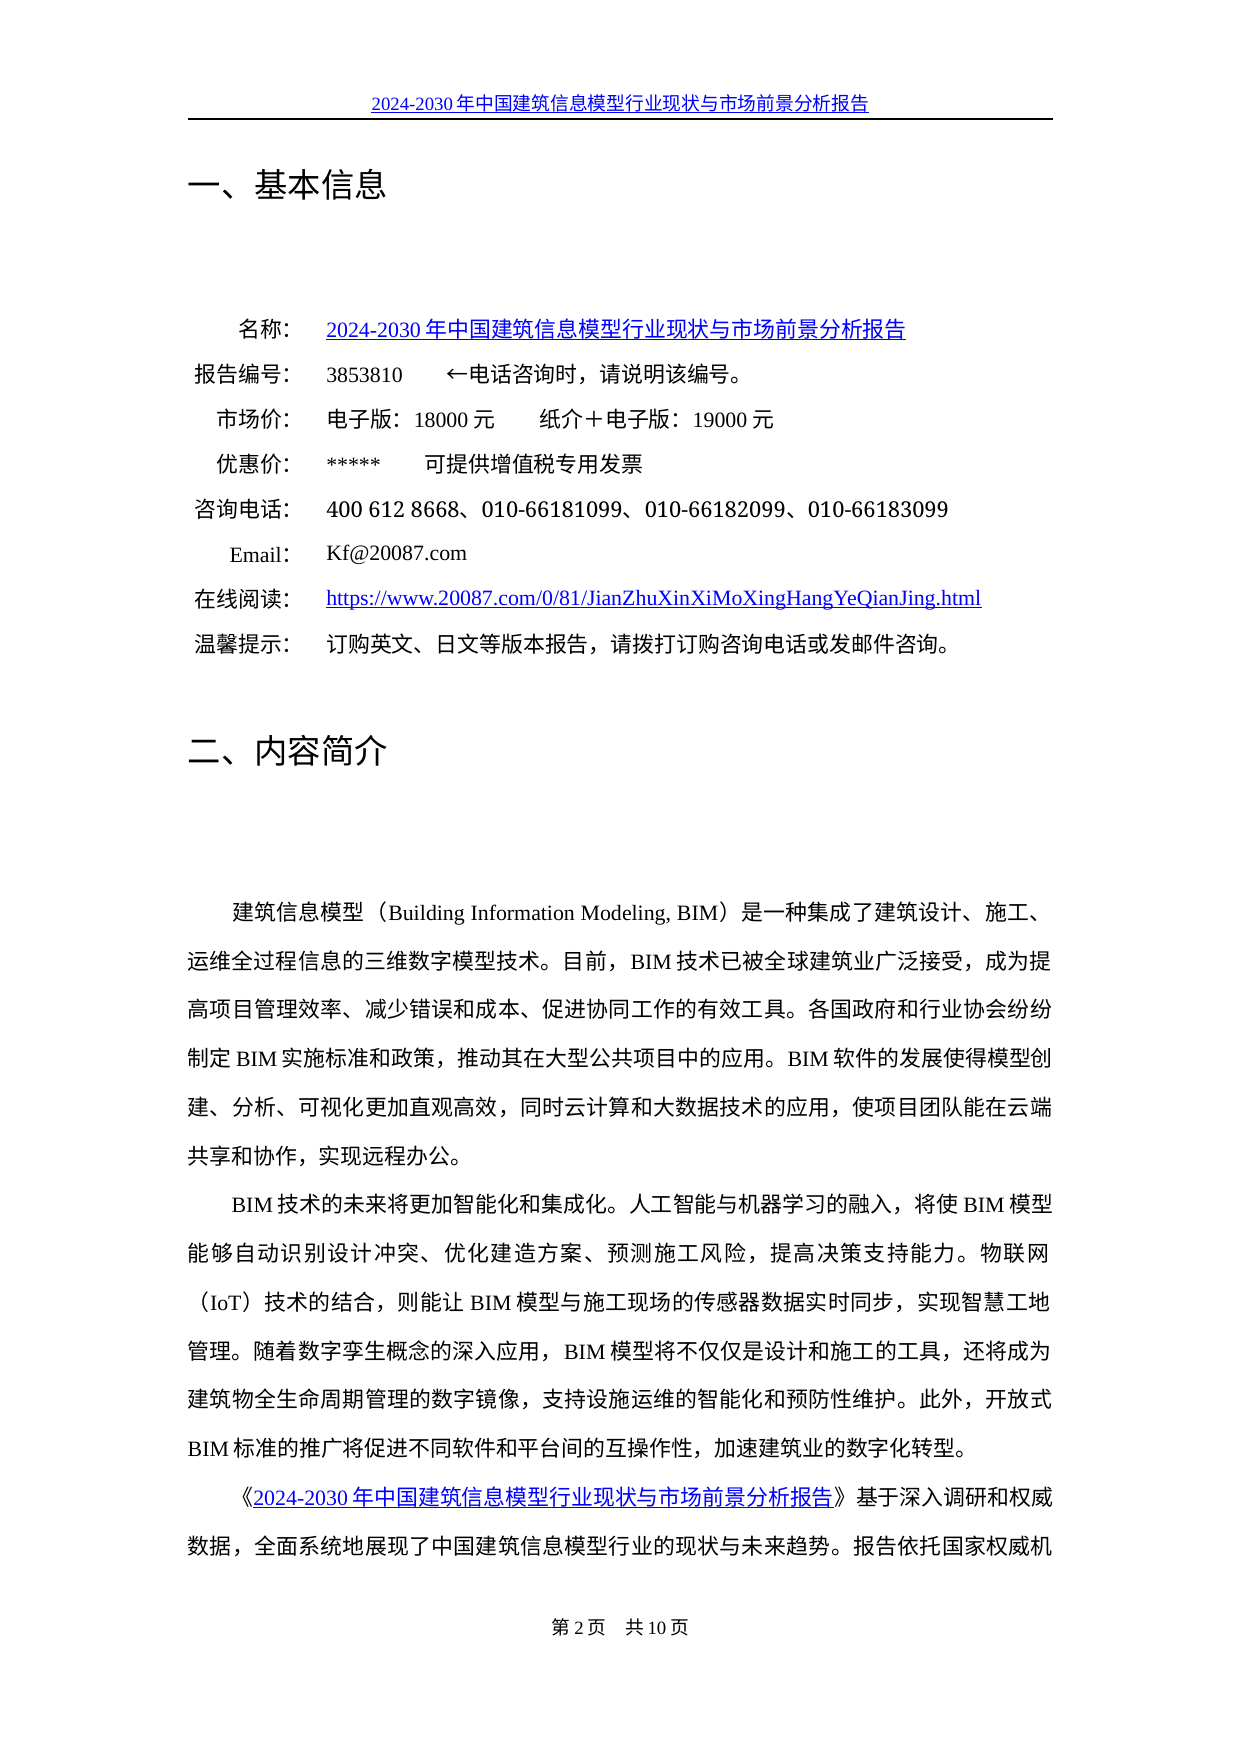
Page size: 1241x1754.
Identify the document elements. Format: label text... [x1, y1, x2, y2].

table_cell 在线阅读： [167, 582, 315, 627]
table_cell 报告编号： [167, 357, 315, 402]
table_cell [315, 582, 1073, 627]
title 二、内容简介 [187, 717, 1053, 782]
table_cell 温馨提示： [167, 627, 315, 672]
table_cell 咨询电话： [167, 492, 315, 537]
table_cell 订购英文、日文等版本报告，请拨打订购咨询电话或发邮件咨询。 [315, 627, 1073, 672]
table_cell ***** 可提供增值税专用发票 [315, 447, 1073, 492]
table_cell 400 612 8668、010-66181099、010-66182099、010-66183099 [315, 492, 1073, 537]
table_header 2024-2030年中国建筑信息模型行业现状与市场前景分析报告 [315, 312, 1073, 357]
table_header 名称： [167, 312, 315, 357]
title 一、基本信息 [187, 150, 1053, 215]
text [187, 894, 1053, 1561]
table_cell 电子版：18000 元 纸介＋电子版：19000 元 [315, 402, 1073, 447]
table_cell Email： [167, 537, 315, 582]
table_cell 3853810 ←电话咨询时，请说明该编号。 [315, 357, 1073, 402]
table_cell 优惠价： [167, 447, 315, 492]
table_cell 市场价： [167, 402, 315, 447]
table_cell Kf@20087.com [315, 537, 1073, 582]
